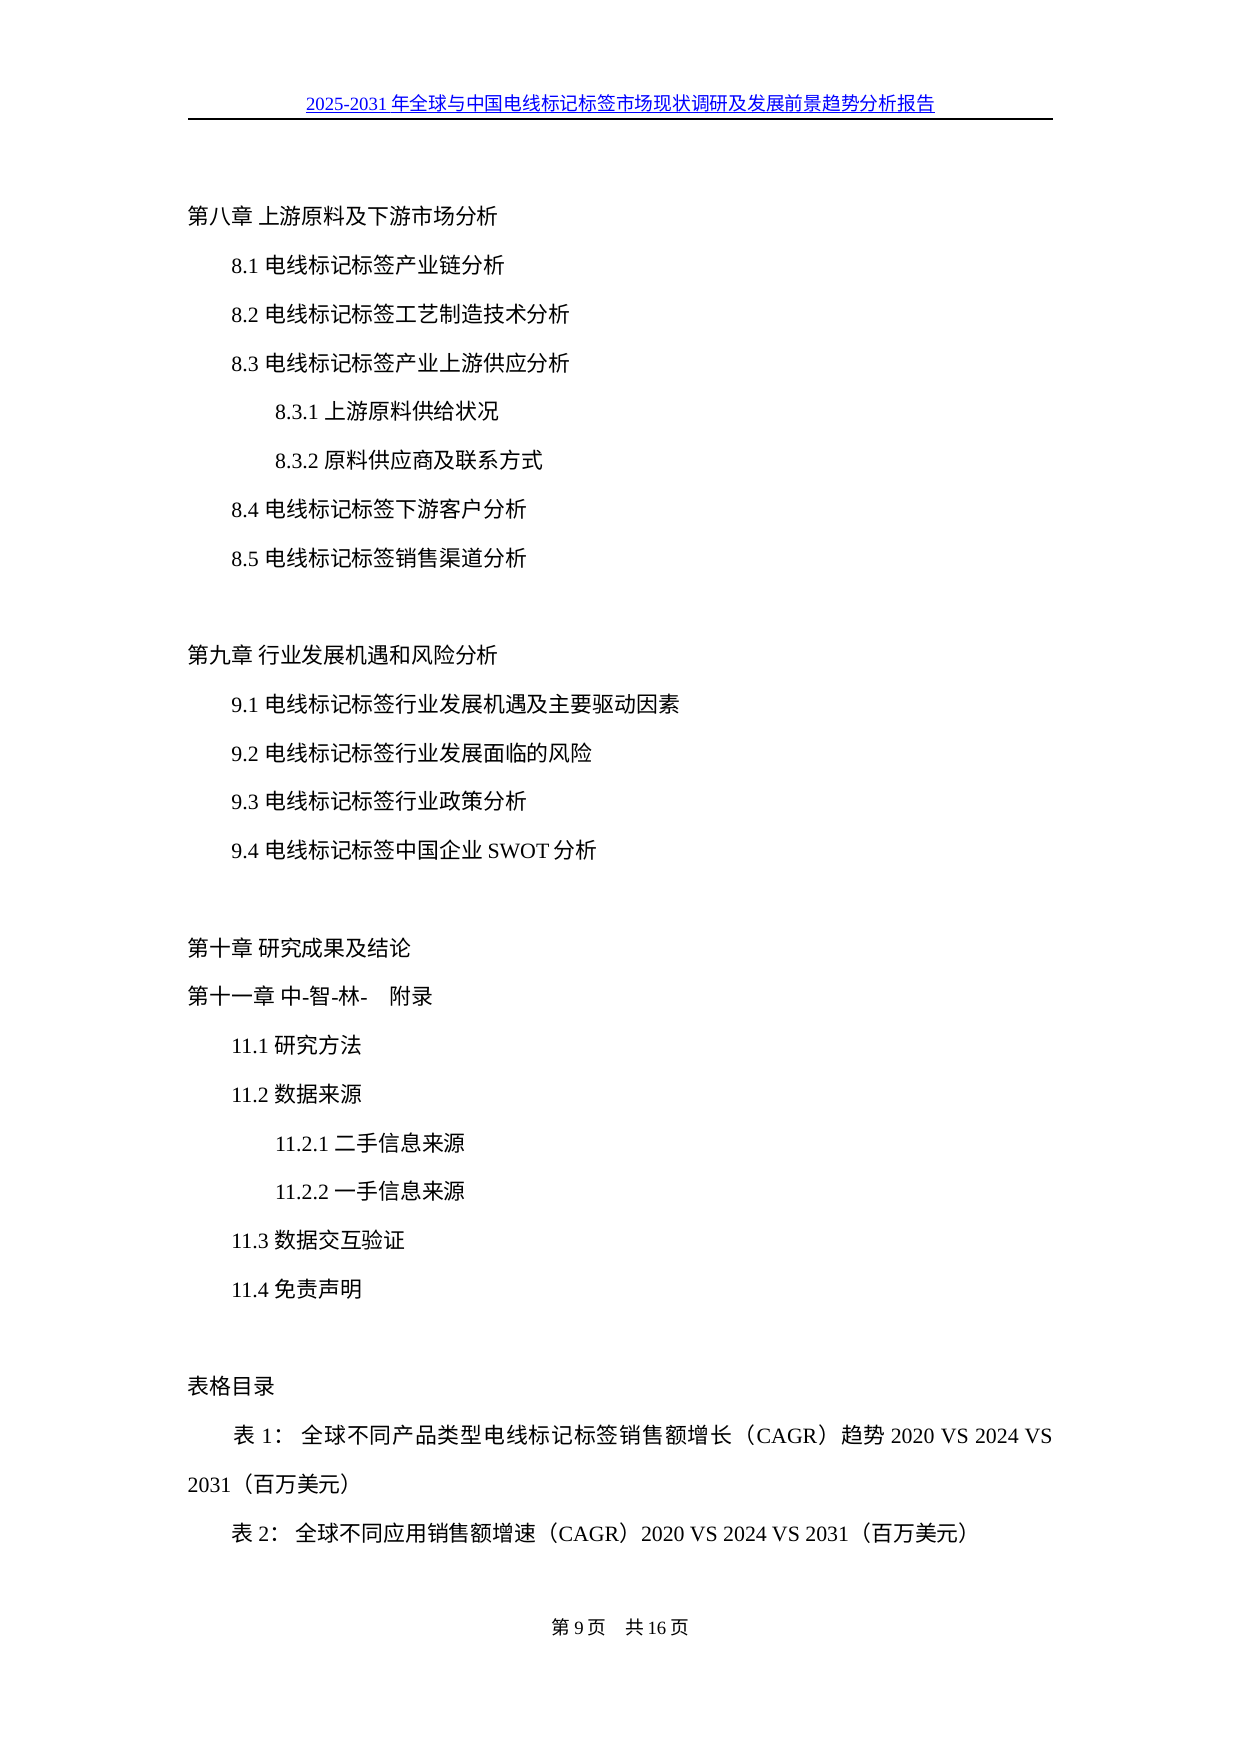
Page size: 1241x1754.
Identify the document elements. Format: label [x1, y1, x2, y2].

text [187, 150, 1053, 1548]
